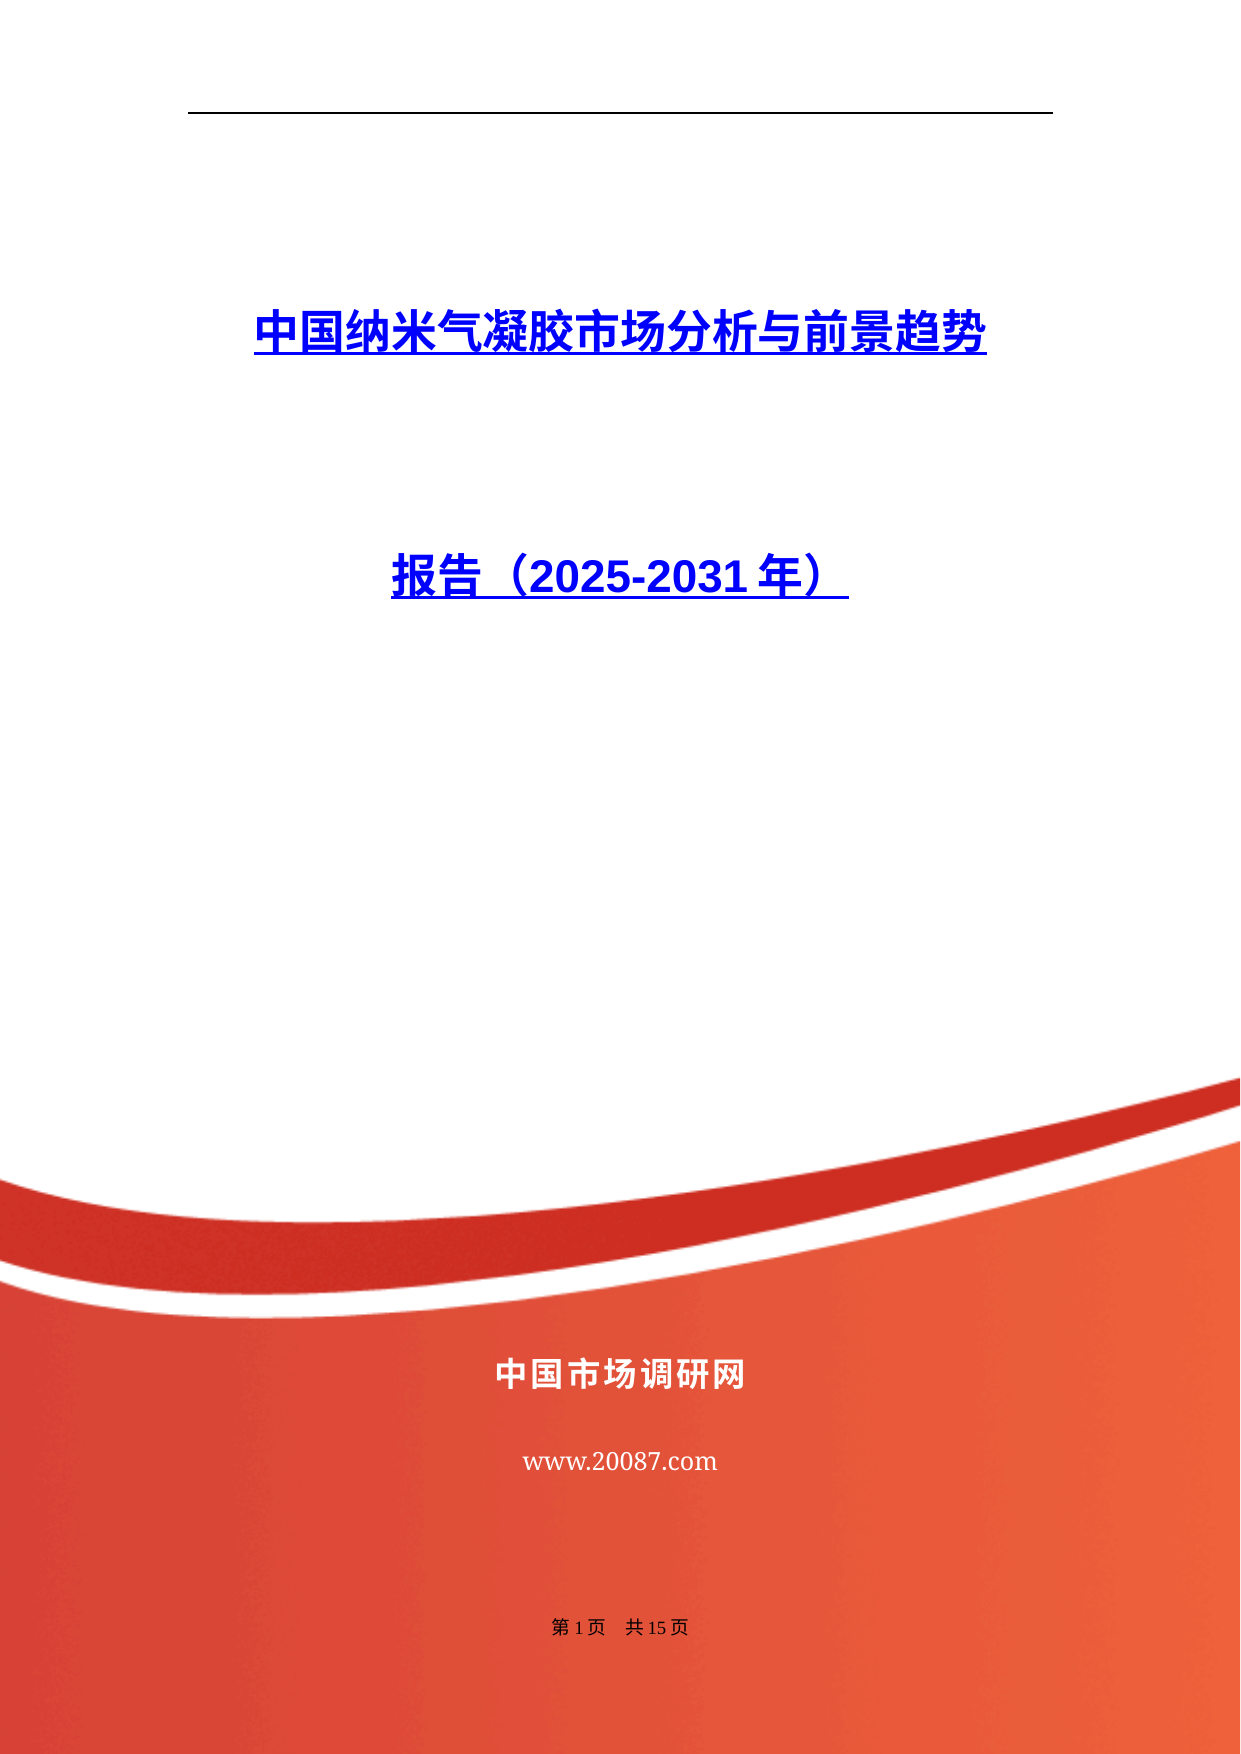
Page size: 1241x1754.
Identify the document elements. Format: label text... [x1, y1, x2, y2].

table_header 中国纳米气凝胶市场分析与前景趋势报告（2025-2031年） [188, 207, 1053, 773]
subtitle 中国市场调研网 [187, 1339, 1053, 1404]
text www.20087.com [187, 1428, 1053, 1493]
picture [0, 1006, 1241, 1754]
